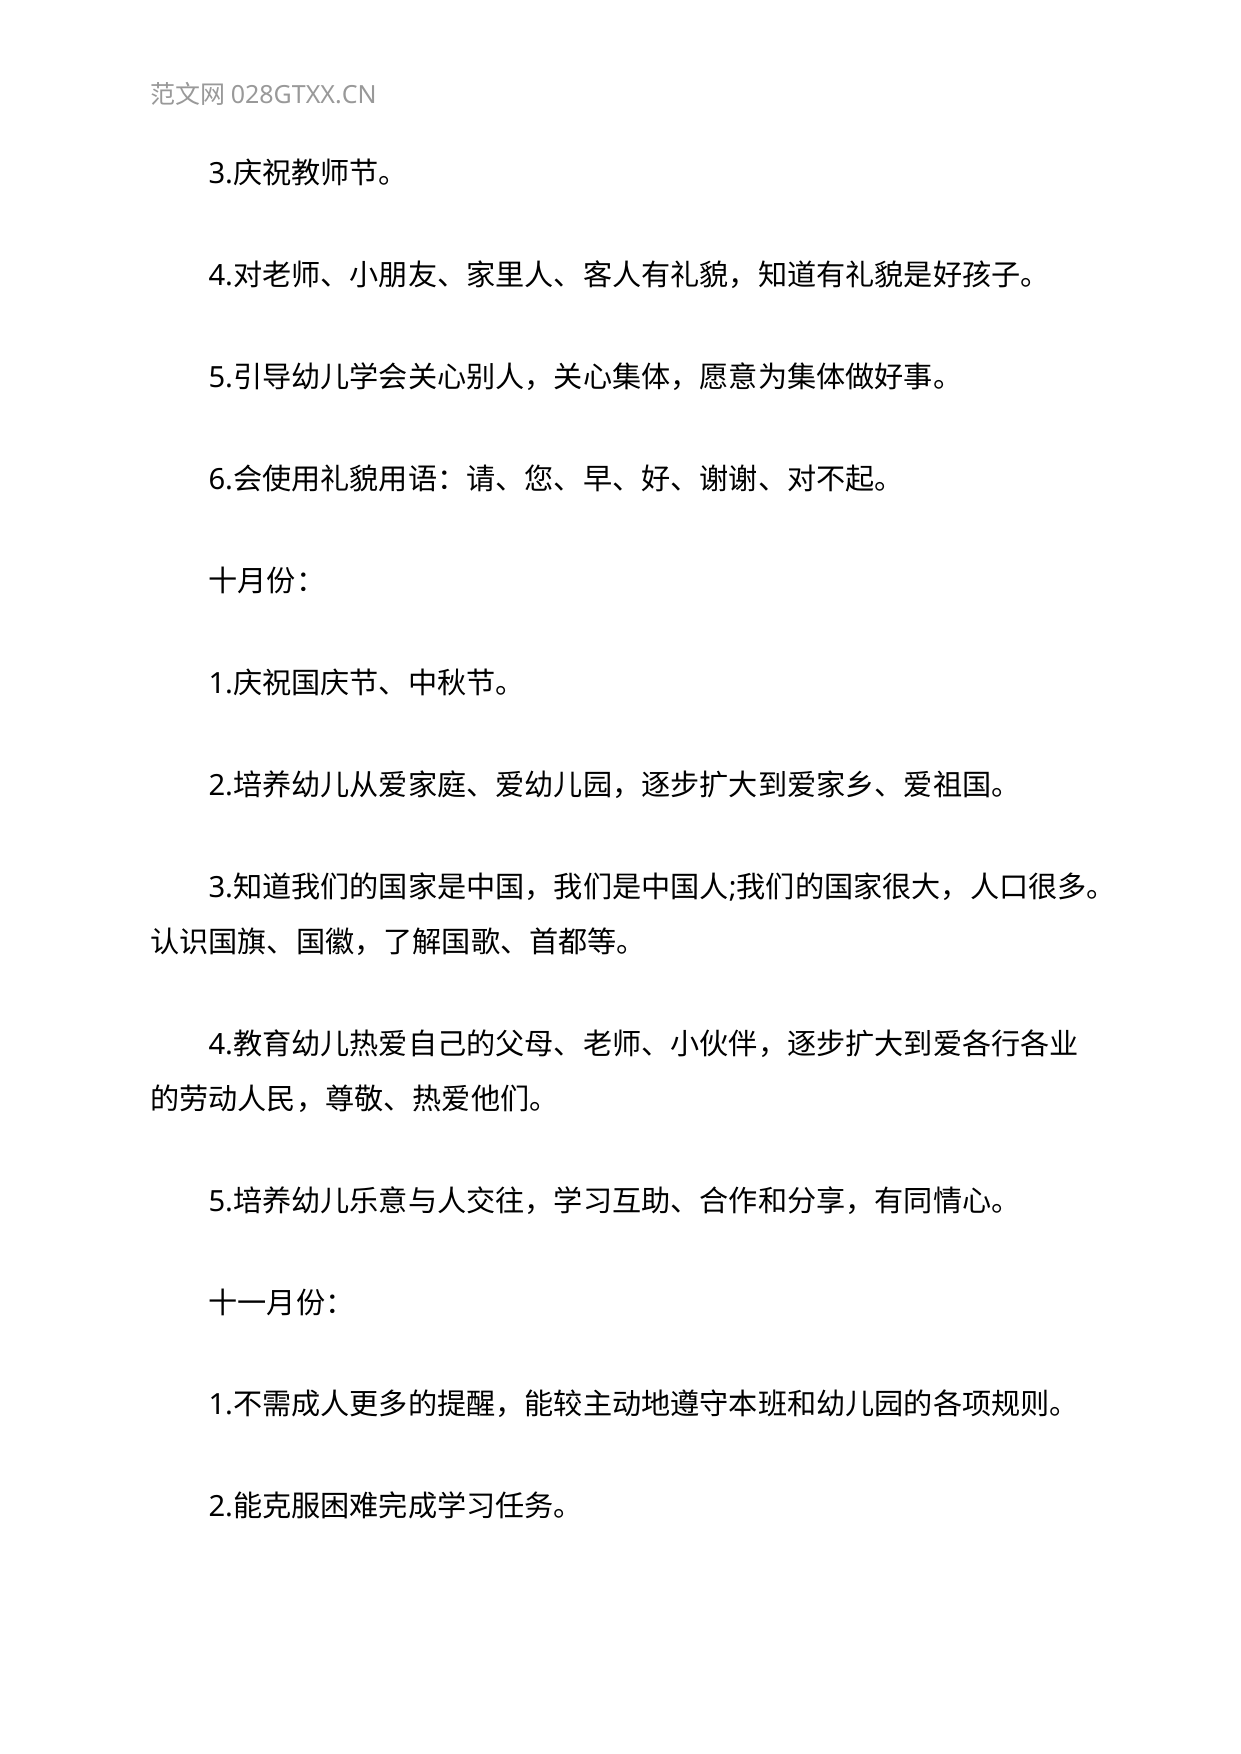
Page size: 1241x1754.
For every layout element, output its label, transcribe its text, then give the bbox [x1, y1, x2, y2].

text 3.知道我们的国家是中国，我们是中国人;我们的国家很大，人口很多。认识国旗、国徽，了解国歌、首都等。 [150, 864, 1090, 961]
text 5.培养幼儿乐意与人交往，学习互助、合作和分享，有同情心。 [150, 1177, 1090, 1219]
text 4.教育幼儿热爱自己的父母、老师、小伙伴，逐步扩大到爱各行各业的劳动人民，尊敬、热爱他们。 [150, 1020, 1090, 1118]
text 6.会使用礼貌用语：请、您、早、好、谢谢、对不起。 [150, 456, 1090, 498]
text 5.引导幼儿学会关心别人，关心集体，愿意为集体做好事。 [150, 354, 1090, 396]
text 1.不需成人更多的提醒，能较主动地遵守本班和幼儿园的各项规则。 [150, 1381, 1090, 1423]
text 十月份： [150, 558, 1090, 600]
text 3.庆祝教师节。 [150, 150, 1090, 192]
text 4.对老师、小朋友、家里人、客人有礼貌，知道有礼貌是好孩子。 [150, 252, 1090, 294]
text 十一月份： [150, 1279, 1090, 1321]
text 2.能克服困难完成学习任务。 [150, 1483, 1090, 1525]
text 1.庆祝国庆节、中秋节。 [150, 660, 1090, 702]
text 2.培养幼儿从爱家庭、爱幼儿园，逐步扩大到爱家乡、爱祖国。 [150, 762, 1090, 804]
